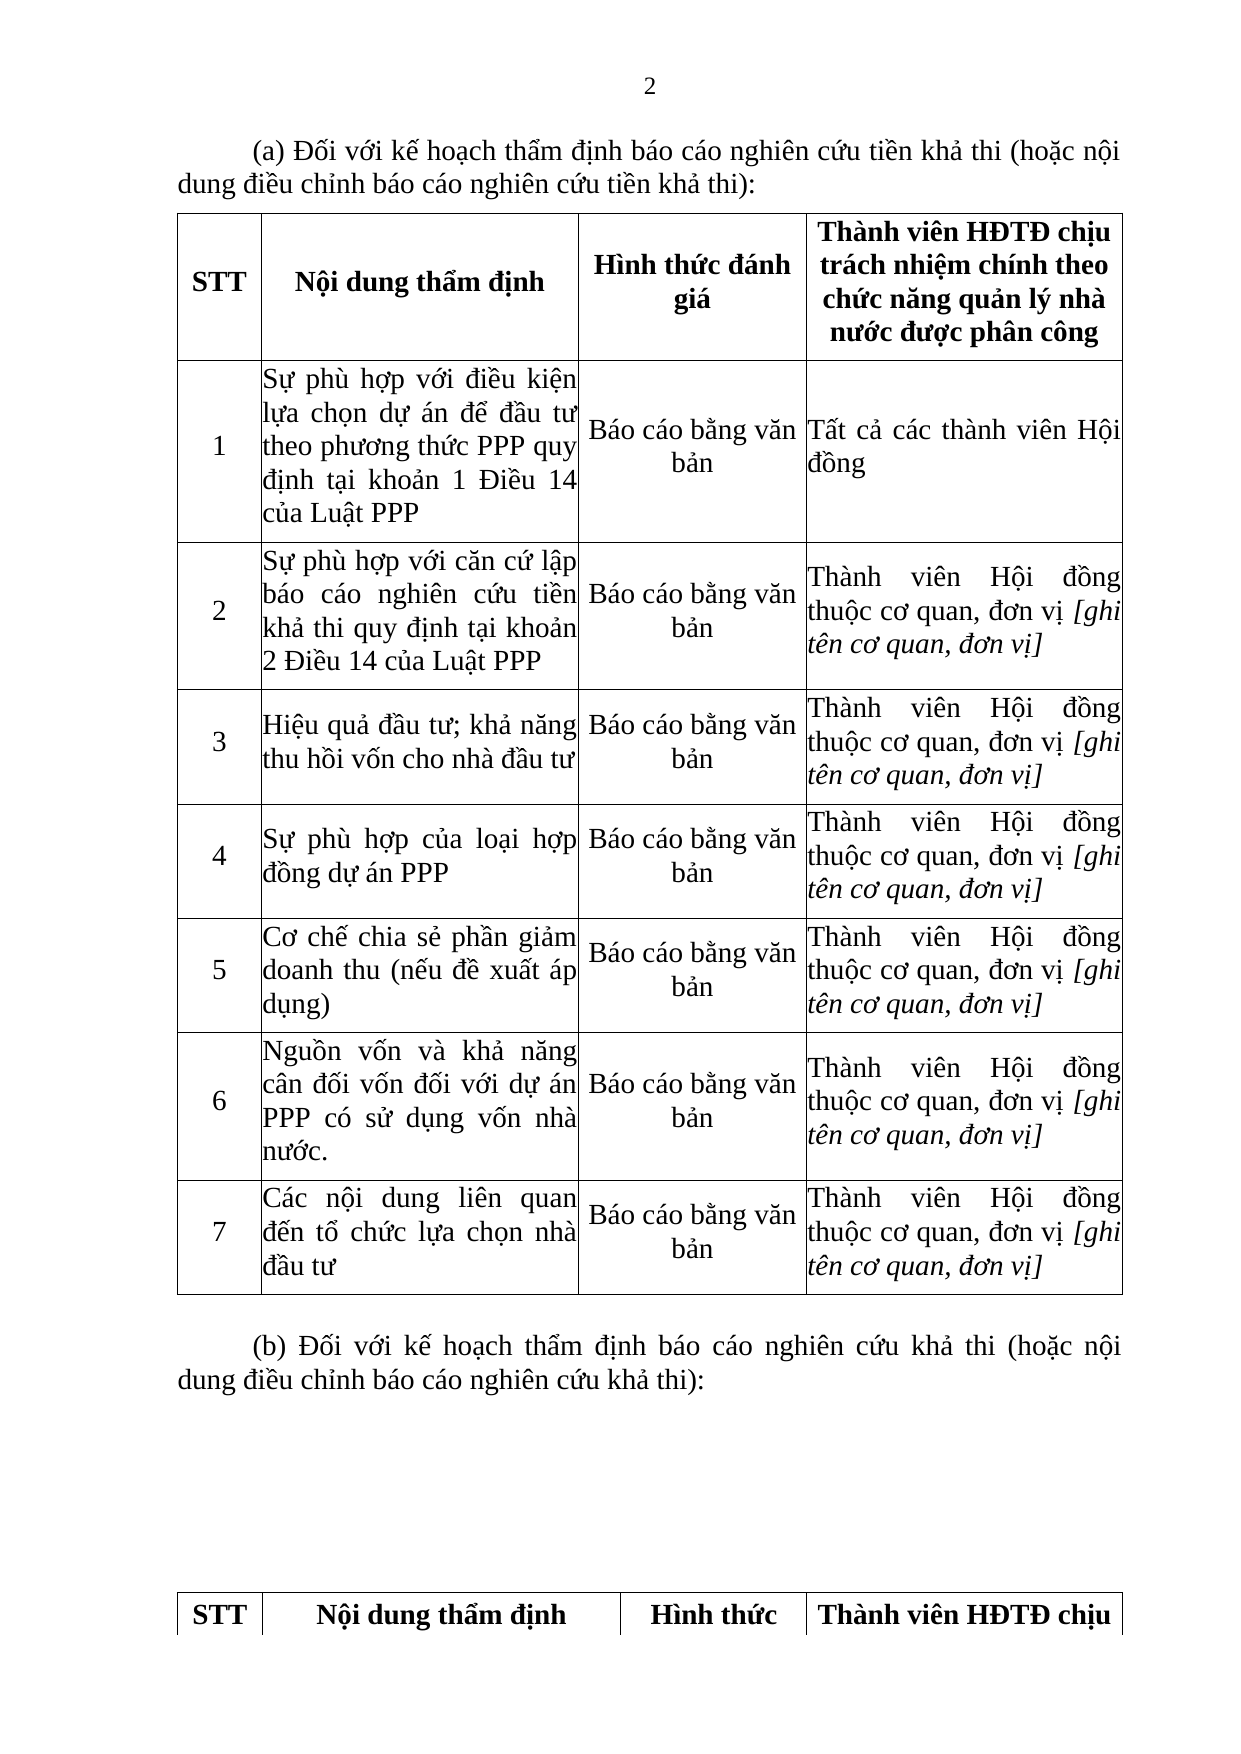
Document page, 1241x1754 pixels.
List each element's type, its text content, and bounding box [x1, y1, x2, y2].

table_header Nội dung thẩm định [262, 214, 578, 360]
table_header Hình thức đánh giá [621, 1593, 806, 1635]
table_header STT [178, 1593, 262, 1635]
text (a) Đối với kế hoạch thẩm định báo cáo nghiên cứu tiền khả thi (hoặc nội dung điều chỉnh báo cáo nghiên cứu tiền khả thi): [177, 133, 1122, 200]
table_cell Sự phù hợp của loại hợp đồng dự án PPP [262, 805, 578, 918]
table_cell Báo cáo bằng văn bản [579, 1033, 806, 1179]
table_cell Báo cáo bằng văn bản [579, 1181, 806, 1294]
table_cell Các nội dung liên quan đến tổ chức lựa chọn nhà đầu tư [262, 1181, 578, 1294]
table_cell 2 [178, 543, 261, 689]
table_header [807, 1593, 1122, 1635]
table_cell 1 [178, 361, 261, 542]
table_cell Báo cáo bằng văn bản [579, 543, 806, 689]
table_cell 5 [178, 919, 261, 1032]
table_cell 6 [178, 1033, 261, 1179]
text (b) Đối với kế hoạch thẩm định báo cáo nghiên cứu khả thi (hoặc nội dung điều chỉnh báo cáo nghiên cứu khả thi): [177, 1328, 1122, 1395]
table_cell Cơ chế chia sẻ phần giảm doanh thu (nếu đề xuất áp dụng) [262, 919, 578, 1032]
table_cell Báo cáo bằng văn bản [579, 690, 806, 803]
table_header Hình thức đánh giá [579, 214, 806, 360]
table_header Nội dung thẩm định [263, 1593, 620, 1635]
table_cell Thành viên Hội đồng thuộc cơ quan, đơn vị [ghi tên cơ quan, đơn vị] [807, 690, 1122, 803]
table_cell Nguồn vốn và khả năng cân đối vốn đối với dự án PPP có sử dụng vốn nhà nước. [262, 1033, 578, 1179]
table_cell Thành viên Hội đồng thuộc cơ quan, đơn vị [ghi tên cơ quan, đơn vị] [807, 1181, 1122, 1294]
table_cell Báo cáo bằng văn bản [579, 919, 806, 1032]
table_cell Tất cả các thành viên Hội đồng [807, 361, 1122, 542]
table_cell Thành viên Hội đồng thuộc cơ quan, đơn vị [ghi tên cơ quan, đơn vị] [807, 543, 1122, 689]
table_cell Sự phù hợp với căn cứ lập báo cáo nghiên cứu tiền khả thi quy định tại khoản 2 Điều 14 của Luật PPP [262, 543, 578, 689]
table_cell Hiệu quả đầu tư; khả năng thu hồi vốn cho nhà đầu tư [262, 690, 578, 803]
table_cell 7 [178, 1181, 261, 1294]
table_header STT [178, 214, 261, 360]
table_cell 3 [178, 690, 261, 803]
table_cell Báo cáo bằng văn bản [579, 805, 806, 918]
table_cell Thành viên Hội đồng thuộc cơ quan, đơn vị [ghi tên cơ quan, đơn vị] [807, 805, 1122, 918]
table_cell Thành viên Hội đồng thuộc cơ quan, đơn vị [ghi tên cơ quan, đơn vị] [807, 919, 1122, 1032]
table_cell Sự phù hợp với điều kiện lựa chọn dự án để đầu tư theo phương thức PPP quy định tại khoản 1 Điều 14 của Luật PPP [262, 361, 578, 542]
table_header Thành viên HĐTĐ chịu trách nhiệm chính theo chức năng quản lý nhà nước được phân công [807, 214, 1122, 360]
table_cell Thành viên Hội đồng thuộc cơ quan, đơn vị [ghi tên cơ quan, đơn vị] [807, 1033, 1122, 1179]
table_cell 4 [178, 805, 261, 918]
table_cell Báo cáo bằng văn bản [579, 361, 806, 542]
